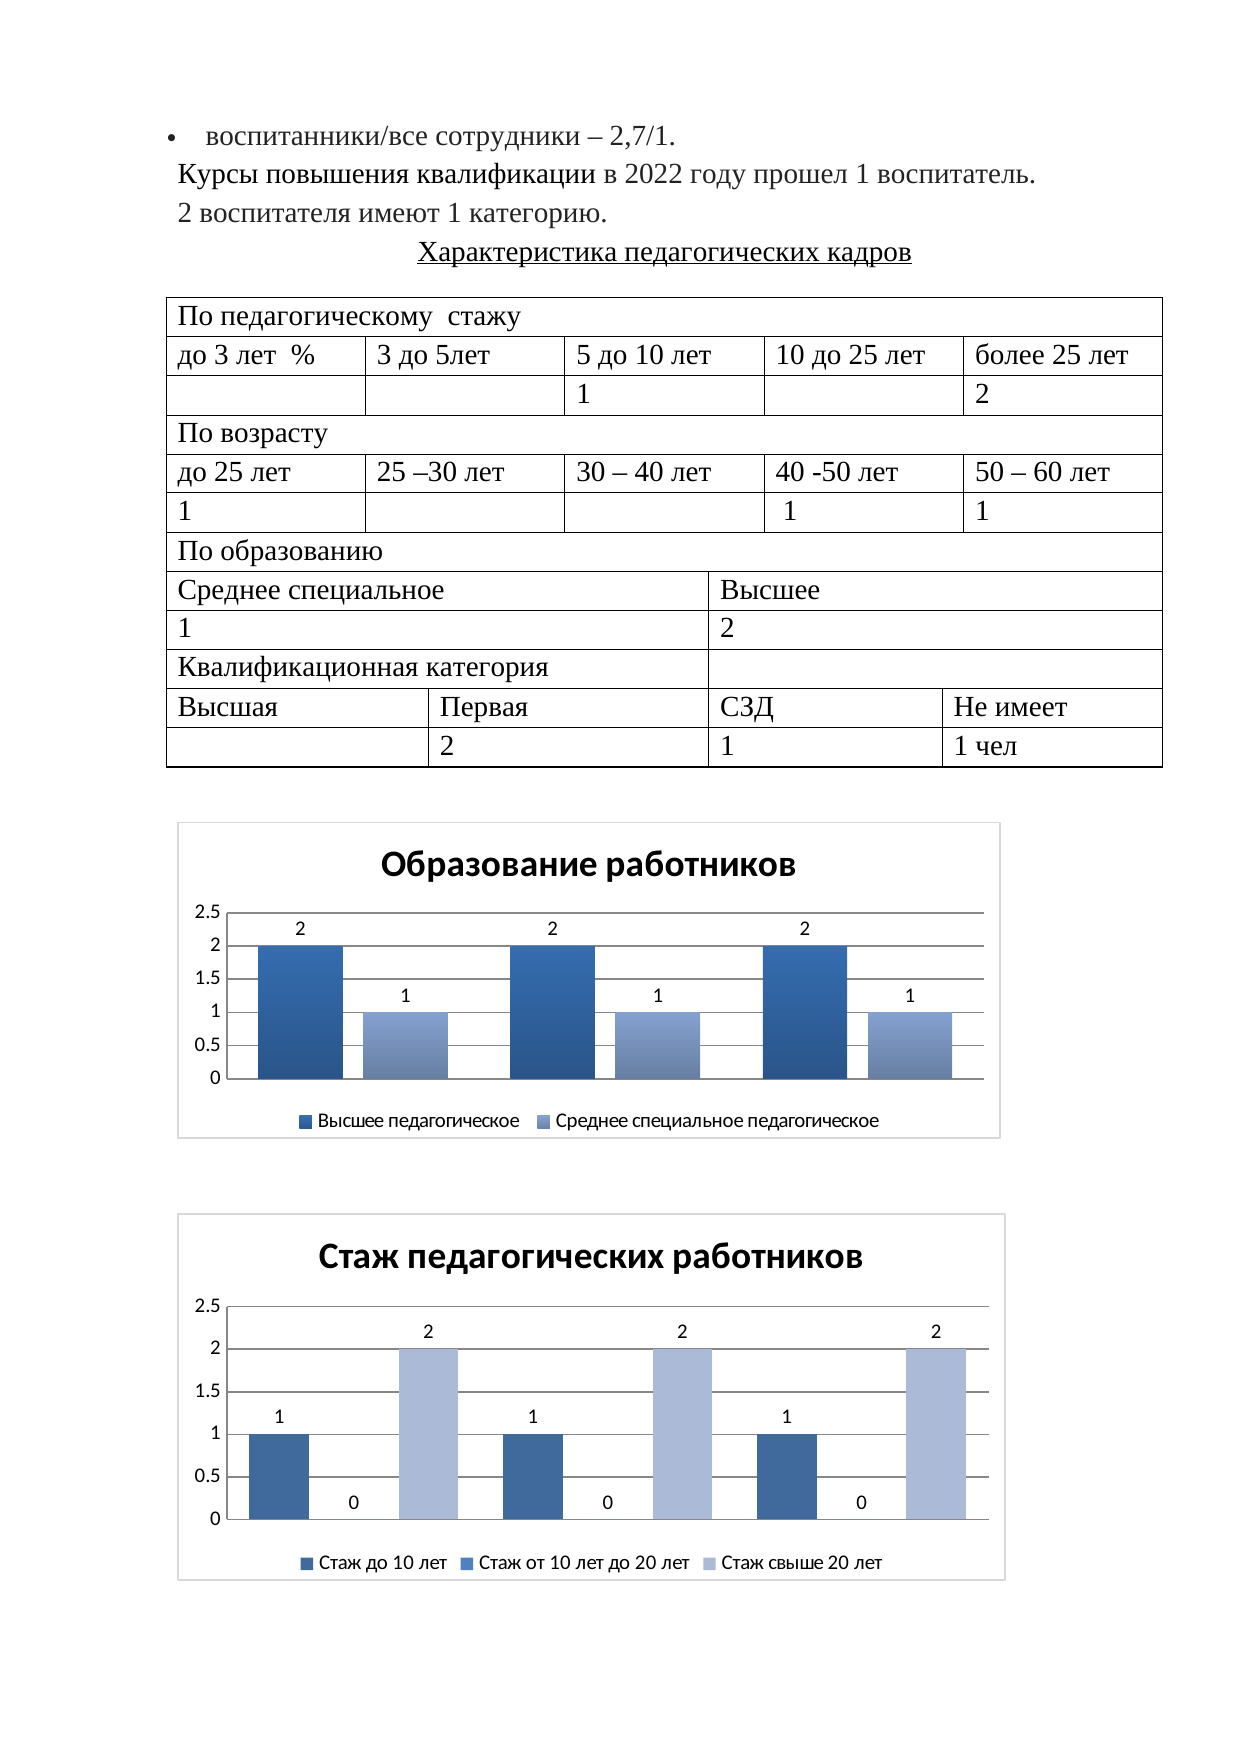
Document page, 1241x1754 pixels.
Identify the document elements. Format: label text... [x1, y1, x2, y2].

table_cell 1 [964, 493, 1162, 532]
table_cell [366, 493, 564, 532]
table_cell 25 –30 лет [366, 455, 564, 492]
table_cell 2 [429, 728, 708, 766]
table_cell до 25 лет [167, 455, 365, 492]
table_cell 1 чел [943, 728, 1162, 766]
table_cell Высшее [709, 572, 1162, 609]
table_cell 1 [565, 376, 764, 414]
table_header По педагогическому стажу [167, 298, 1162, 336]
table_cell Квалификационная категория [167, 650, 708, 688]
table_cell 1 [167, 493, 365, 532]
table_cell более 25 лет [964, 337, 1162, 375]
table_cell 5 до 10 лет [565, 337, 764, 375]
table_cell 2 [964, 376, 1162, 414]
text Курсы повышения квалификации в 2022 году прошел 1 воспитатель. [177, 157, 1152, 190]
table_cell По образованию [167, 533, 1162, 571]
table_cell Высшая [167, 689, 428, 727]
table_cell [709, 650, 1162, 688]
table_cell до 3 лет % [167, 337, 365, 375]
table_cell [167, 728, 428, 766]
table_cell 50 – 60 лет [964, 455, 1162, 492]
table_cell 2 [709, 611, 1162, 648]
table_cell Не имеет [943, 689, 1162, 727]
table_cell 1 [167, 611, 708, 648]
table_cell 3 до 5лет [366, 337, 564, 375]
table_cell 1 [709, 728, 942, 766]
table_cell [765, 376, 963, 414]
list воспитанники/все сотрудники – 2,7/1. [168, 118, 1152, 152]
table_cell Среднее специальное [167, 572, 708, 609]
table_cell 40 -50 лет [765, 455, 963, 492]
text Характеристика педагогических кадров [177, 234, 1152, 267]
table_cell 1 [765, 493, 963, 532]
table_cell По возрасту [167, 416, 1162, 453]
table_cell СЗД [709, 689, 942, 727]
table_cell [366, 376, 564, 414]
table_cell [565, 493, 764, 532]
table_cell 30 – 40 лет [565, 455, 764, 492]
table_cell Первая [429, 689, 708, 727]
table_cell [167, 376, 365, 414]
text 2 воспитателя имеют 1 категорию. [177, 195, 1152, 229]
table_cell 10 до 25 лет [765, 337, 963, 375]
